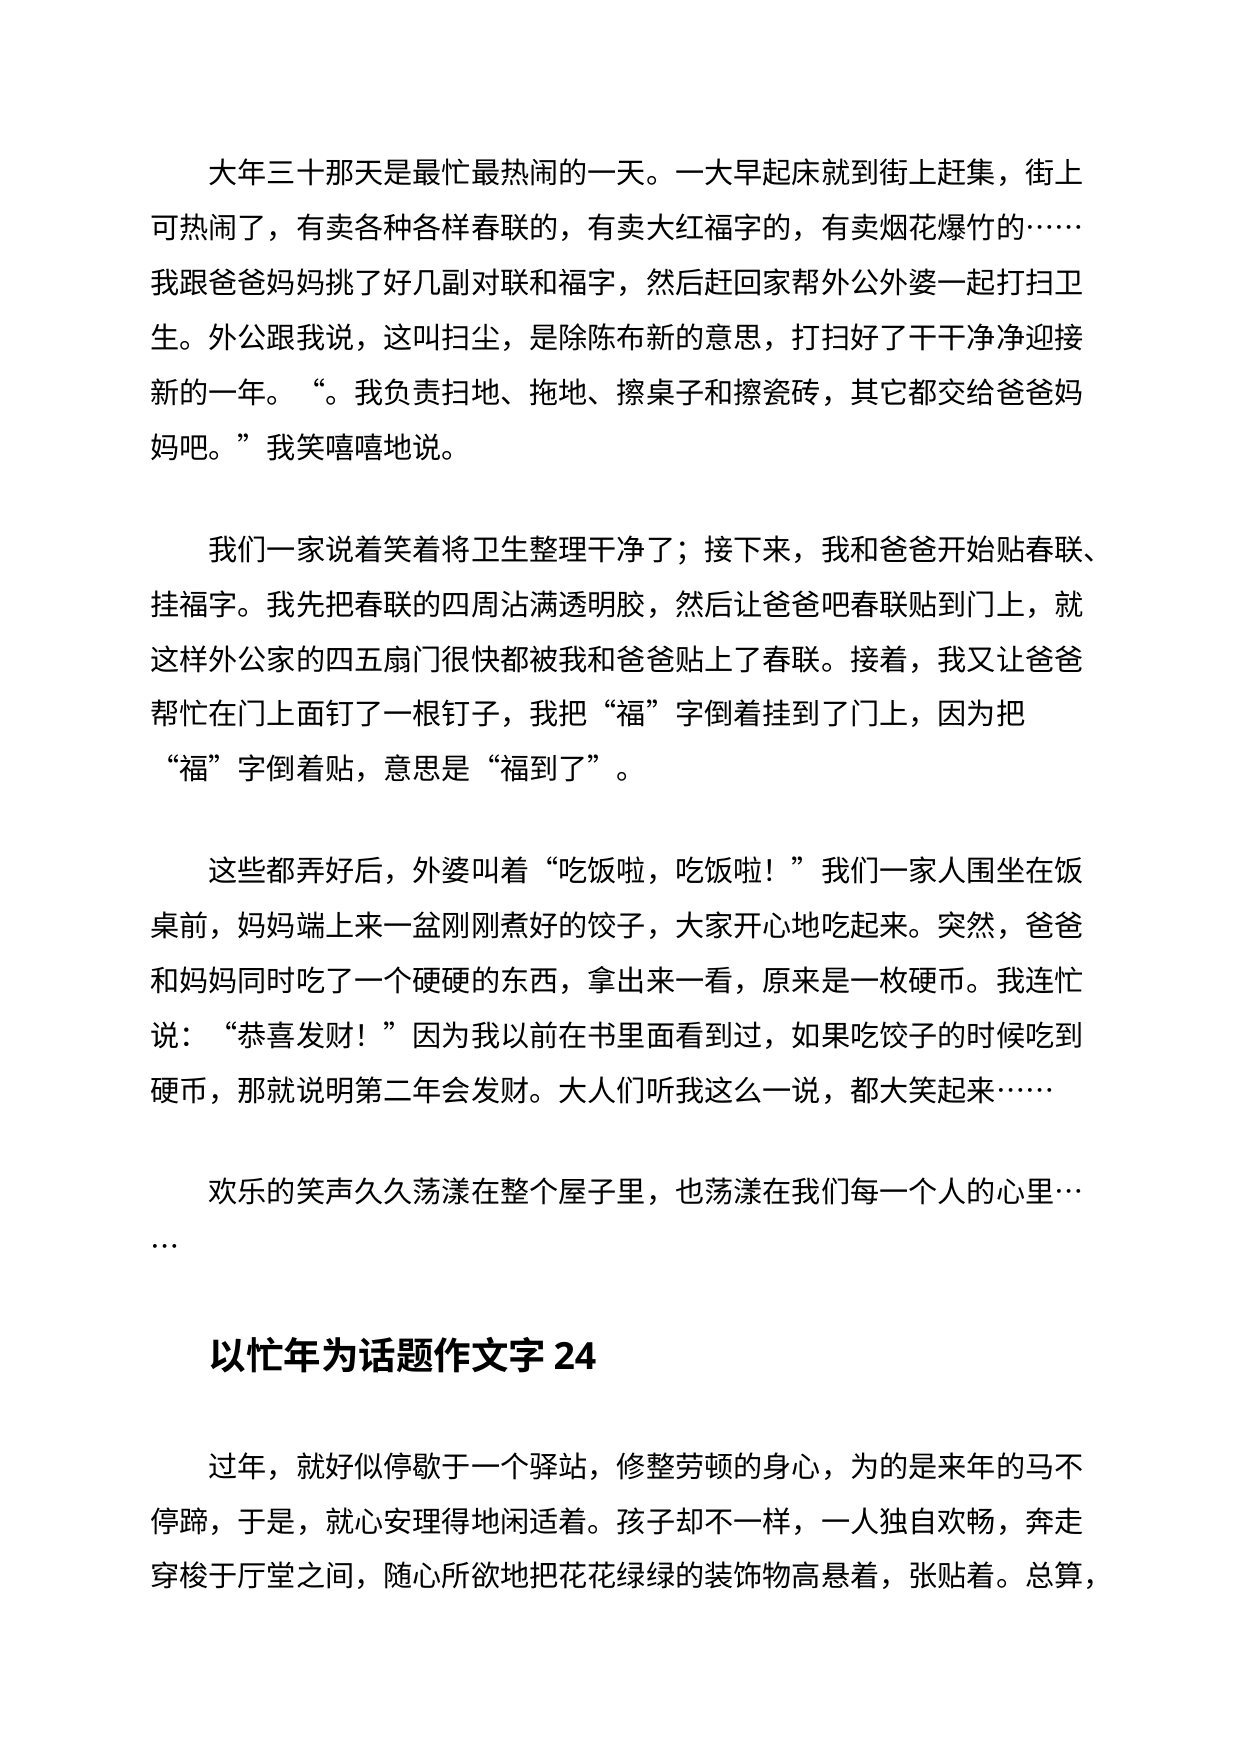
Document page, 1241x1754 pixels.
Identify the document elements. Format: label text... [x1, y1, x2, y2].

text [150, 1443, 1090, 1595]
text 欢乐的笑声久久荡漾在整个屋子里，也荡漾在我们每一个人的心里…… [150, 1169, 1090, 1266]
text 以忙年为话题作文字24 [150, 1326, 1090, 1380]
text 这些都弄好后，外婆叫着“吃饭啦，吃饭啦！”我们一家人围坐在饭桌前，妈妈端上来一盆刚刚煮好的饺子，大家开心地吃起来。突然，爸爸和妈妈同时吃了一个硬硬的东西，拿出来一看，原来是一枚硬币。我连忙说：“恭喜发财！”因为我以前在书里面看到过，如果吃饺子的时候吃到硬币，那就说明第二年会发财。大人们听我这么一说，都大笑起来…… [150, 848, 1090, 1109]
text 大年三十那天是最忙最热闹的一天。一大早起床就到街上赶集，街上可热闹了，有卖各种各样春联的，有卖大红福字的，有卖烟花爆竹的……我跟爸爸妈妈挑了好几副对联和福字，然后赶回家帮外公外婆一起打扫卫生。外公跟我说，这叫扫尘，是除陈布新的意思，打扫好了干干净净迎接新的一年。“。我负责扫地、拖地、擦桌子和擦瓷砖，其它都交给爸爸妈妈吧。”我笑嘻嘻地说。 [150, 150, 1090, 467]
text 我们一家说着笑着将卫生整理干净了；接下来，我和爸爸开始贴春联、挂福字。我先把春联的四周沾满透明胶，然后让爸爸吧春联贴到门上，就这样外公家的四五扇门很快都被我和爸爸贴上了春联。接着，我又让爸爸帮忙在门上面钉了一根钉子，我把“福”字倒着挂到了门上，因为把“福”字倒着贴，意思是“福到了”。 [150, 526, 1090, 788]
